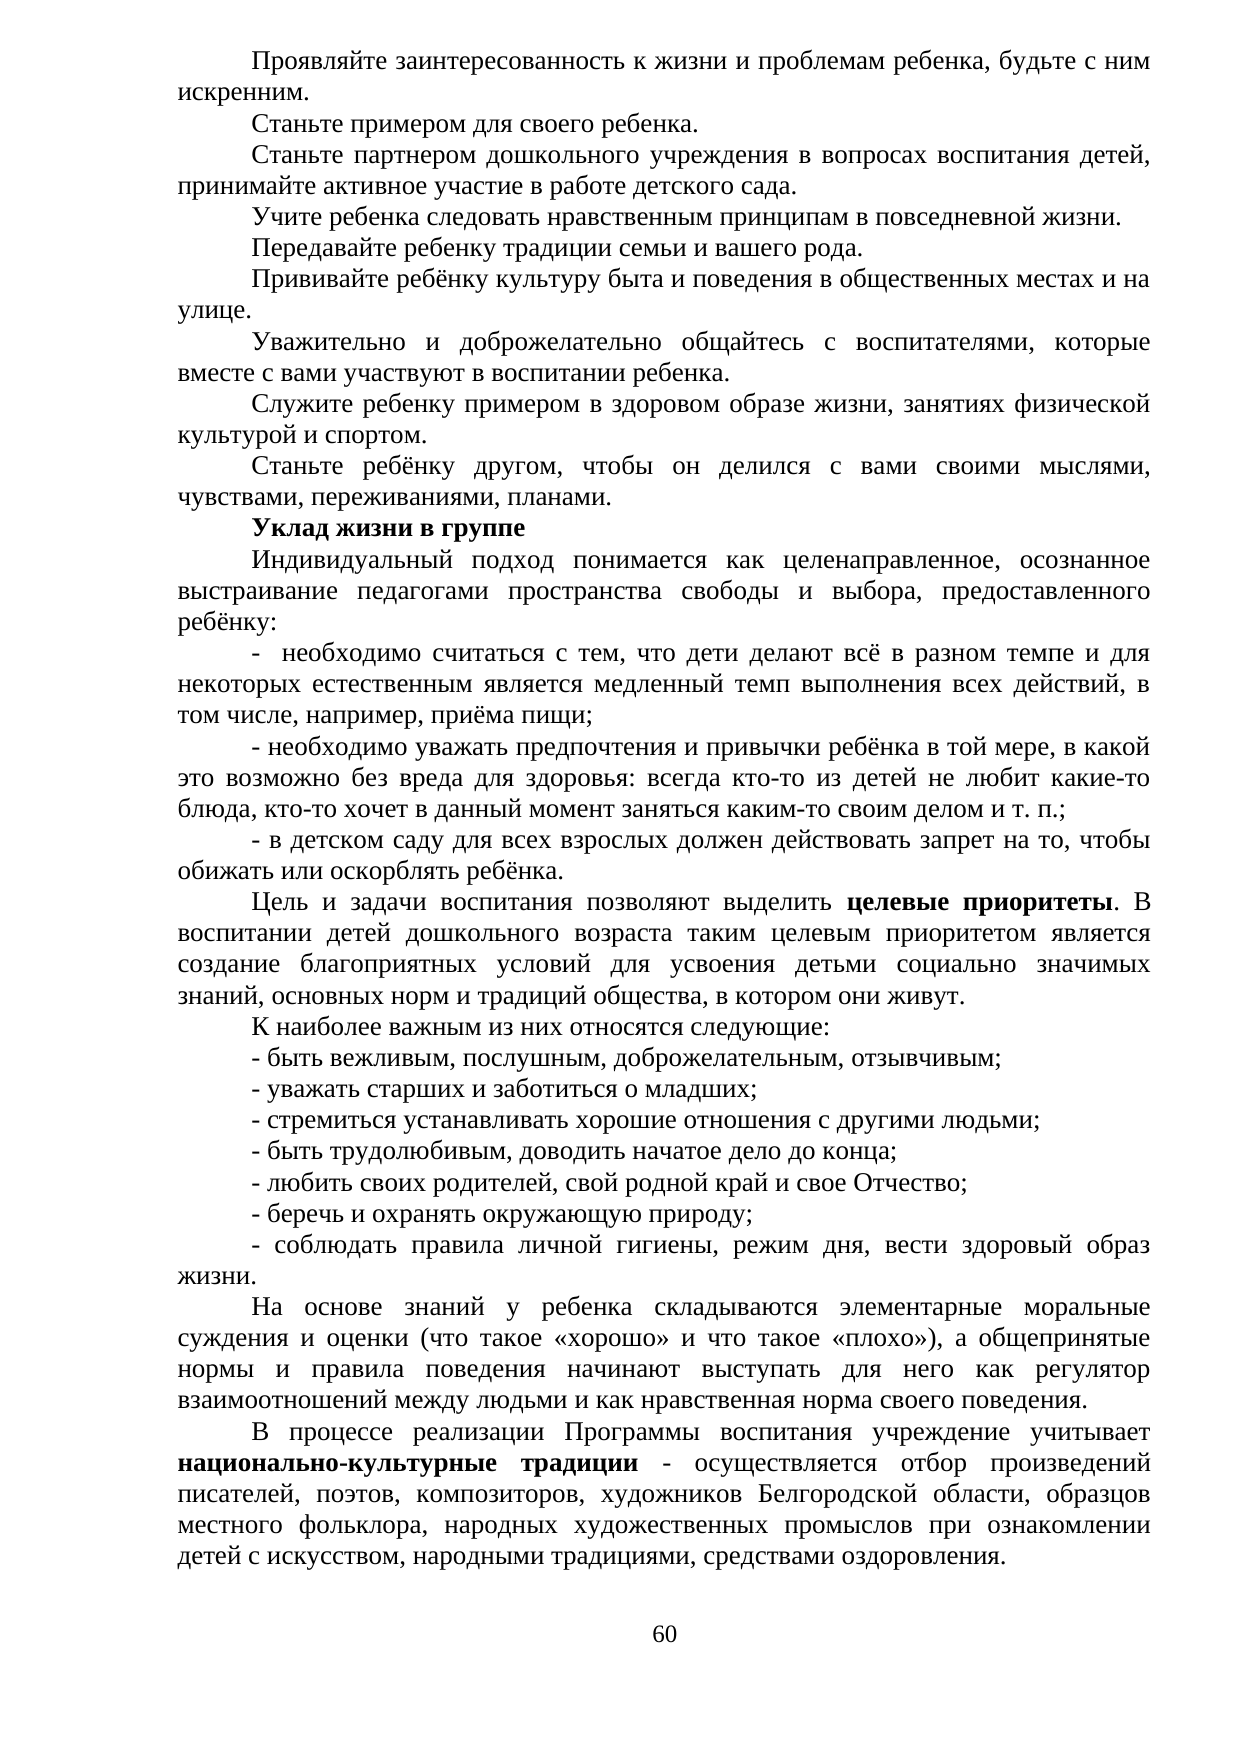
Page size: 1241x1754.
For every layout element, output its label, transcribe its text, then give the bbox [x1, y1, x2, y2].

text - быть трудолюбивым, доводить начатое дело до конца; [177, 1134, 1152, 1166]
text - соблюдать правила личной гигиены, режим дня, вести здоровый образ жизни. [177, 1228, 1152, 1290]
text Служите ребенку примером в здоровом образе жизни, занятиях физической культурой и спортом. [177, 387, 1152, 449]
text В процессе реализации Программы воспитания учреждение учитывает национально-культурные традиции - осуществляется отбор произведений писателей, поэтов, композиторов, художников Белгородской области, образцов местного фольклора, народных художественных промыслов при ознакомлении детей с искусством, народными традициями, средствами оздоровления. [177, 1415, 1152, 1571]
text Станьте примером для своего ребенка. [177, 107, 1152, 138]
text На основе знаний у ребенка складываются элементарные моральные суждения и оценки (что такое «хорошо» и что такое «плохо»), а общепринятые нормы и правила поведения начинают выступать для него как регулятор взаимоотношений между людьми и как нравственная норма своего поведения. [177, 1290, 1152, 1415]
text - любить своих родителей, свой родной край и свое Отчество; [177, 1166, 1152, 1197]
text - в детском саду для всех взрослых должен действовать запрет на то, чтобы обижать или оскорблять ребёнка. [177, 823, 1152, 885]
text Уважительно и доброжелательно общайтесь с воспитателями, которые вместе с вами участвуют в воспитании ребенка. [177, 325, 1152, 387]
text - уважать старших и заботиться о младших; [177, 1072, 1152, 1103]
text Учите ребенка следовать нравственным принципам в повседневной жизни. [177, 200, 1152, 231]
text - беречь и охранять окружающую природу; [177, 1197, 1152, 1228]
text К наиболее важным из них относятся следующие: [177, 1010, 1152, 1041]
text Индивидуальный подход понимается как целенаправленное, осознанное выстраивание педагогами пространства свободы и выбора, предоставленного ребёнку: [177, 543, 1152, 636]
text Станьте ребёнку другом, чтобы он делился с вами своими мыслями, чувствами, переживаниями, планами. [177, 449, 1152, 512]
text - быть вежливым, послушным, доброжелательным, отзывчивым; [177, 1041, 1152, 1072]
text - необходимо уважать предпочтения и привычки ребёнка в той мере, в какой это возможно без вреда для здоровья: всегда кто-то из детей не любит какие-то блюда, кто-то хочет в данный момент заняться каким-то своим делом и т. п.; [177, 729, 1152, 823]
text - необходимо считаться с тем, что дети делают всё в разном темпе и для некоторых естественным является медленный темп выполнения всех действий, в том числе, например, приёма пищи; [177, 636, 1152, 729]
text Передавайте ребенку традиции семьи и вашего рода. [177, 231, 1152, 262]
text Цель и задачи воспитания позволяют выделить целевые приоритеты. В воспитании детей дошкольного возраста таким целевым приоритетом является создание благоприятных условий для усвоения детьми социально значимых знаний, основных норм и традиций общества, в котором они живут. [177, 885, 1152, 1010]
text Уклад жизни в группе [177, 512, 1152, 543]
text Прививайте ребёнку культуру быта и поведения в общественных местах и на улице. [177, 262, 1152, 325]
text Станьте партнером дошкольного учреждения в вопросах воспитания детей, принимайте активное участие в работе детского сада. [177, 138, 1152, 200]
text - стремиться устанавливать хорошие отношения с другими людьми; [177, 1103, 1152, 1134]
text Проявляйте заинтересованность к жизни и проблемам ребенка, будьте с ним искренним. [177, 44, 1152, 107]
